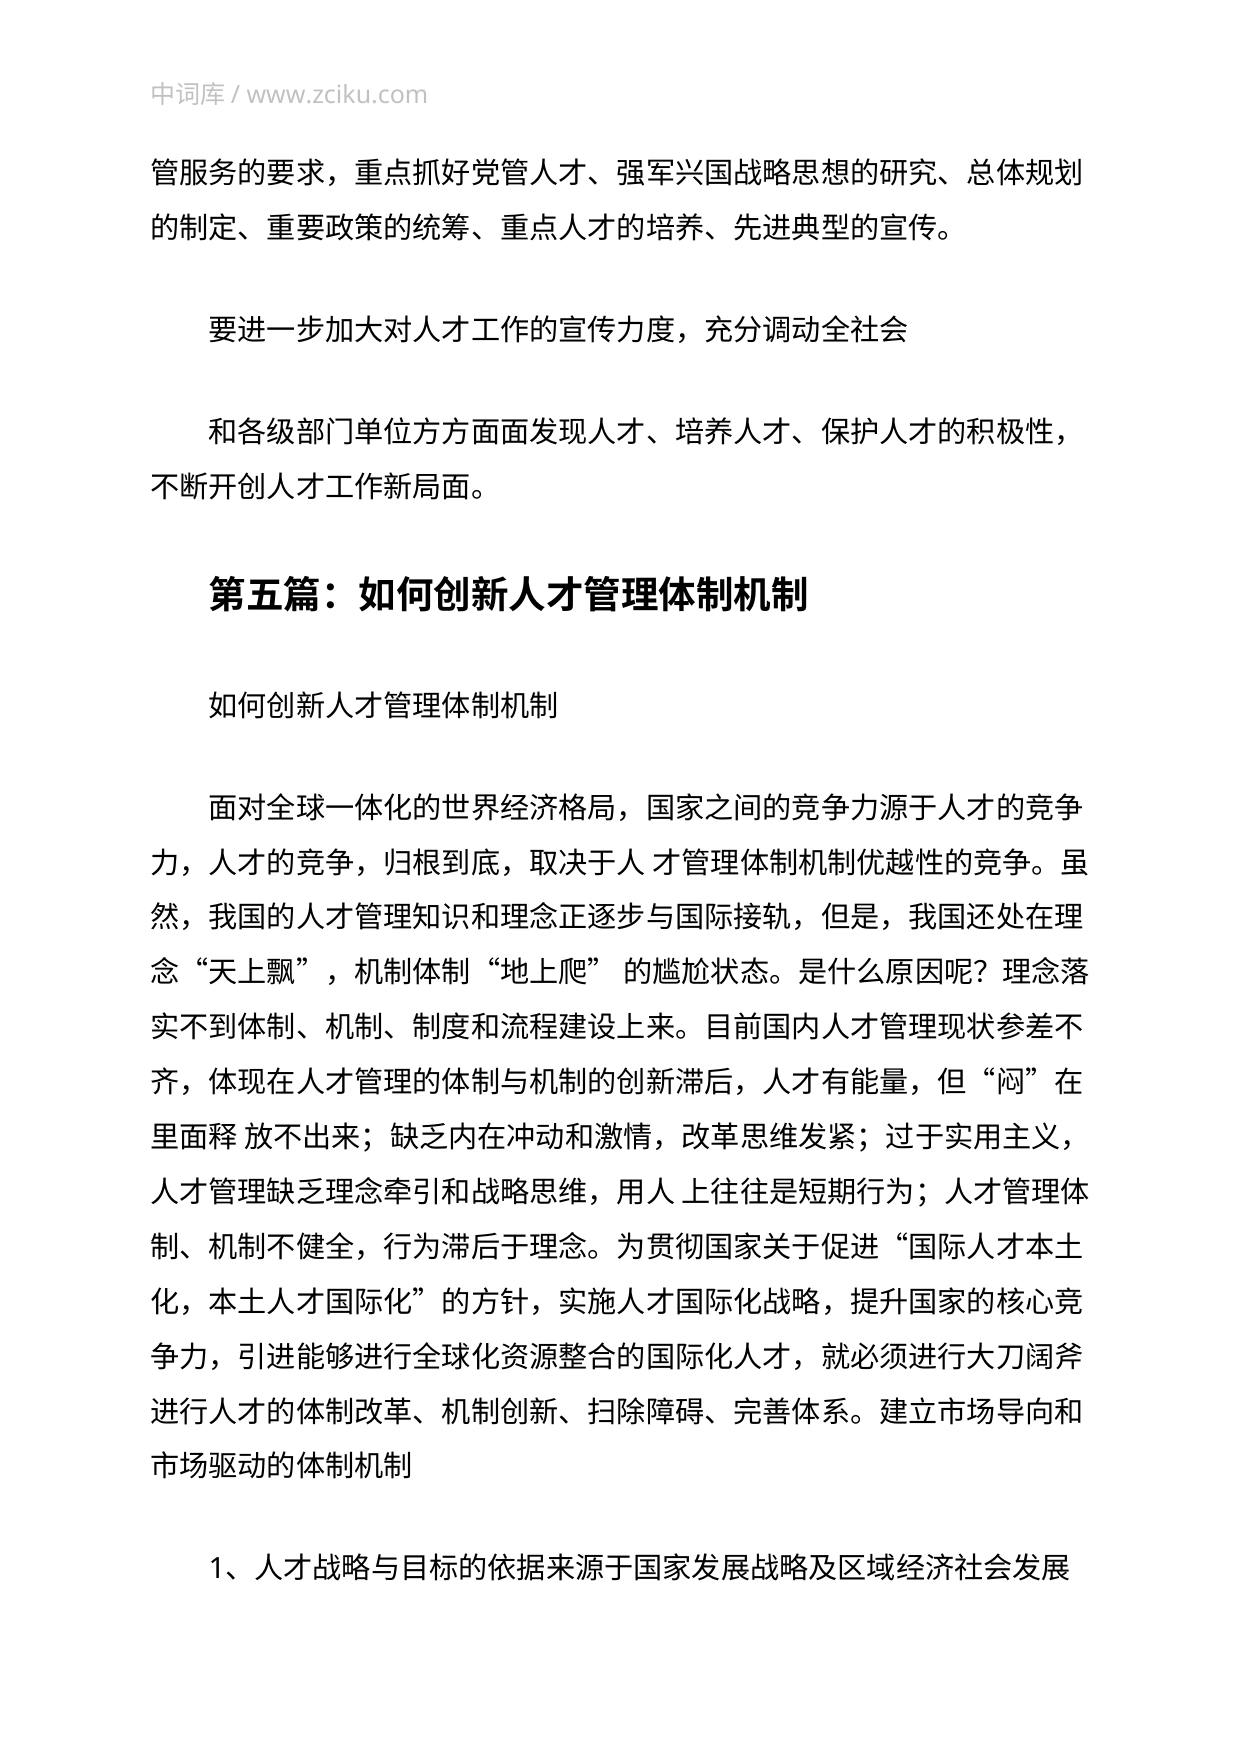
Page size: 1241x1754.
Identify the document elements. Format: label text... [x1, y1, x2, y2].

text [150, 150, 1090, 247]
text 如何创新人才管理体制机制 [150, 682, 1090, 725]
text 要进一步加大对人才工作的宣传力度，充分调动全社会 [150, 307, 1090, 349]
text 第五篇：如何创新人才管理体制机制 [150, 565, 1090, 619]
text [150, 1545, 1090, 1587]
text 面对全球一体化的世界经济格局，国家之间的竞争力源于人才的竞争力，人才的竞争，归根到底，取决于人 才管理体制机制优越性的竞争。虽然，我国的人才管理知识和理念正逐步与国际接轨，但是，我国还处在理念“天上飘”，机制体制“地上爬” 的尴尬状态。是什么原因呢？理念落实不到体制、机制、制度和流程建设上来。目前国内人才管理现状参差不齐，体现在人才管理的体制与机制的创新滞后，人才有能量，但“闷”在里面释 放不出来；缺乏内在冲动和激情，改革思维发紧；过于实用主义，人才管理缺乏理念牵引和战略思维，用人 上往往是短期行为；人才管理体制、机制不健全，行为滞后于理念。为贯彻国家关于促进“国际人才本土化，本土人才国际化”的方针，实施人才国际化战略，提升国家的核心竞 争力，引进能够进行全球化资源整合的国际化人才，就必须进行大刀阔斧进行人才的体制改革、机制创新、扫除障碍、完善体系。建立市场导向和市场驱动的体制机制 [150, 784, 1090, 1485]
text 和各级部门单位方方面面发现人才、培养人才、保护人才的积极性，不断开创人才工作新局面。 [150, 408, 1090, 506]
